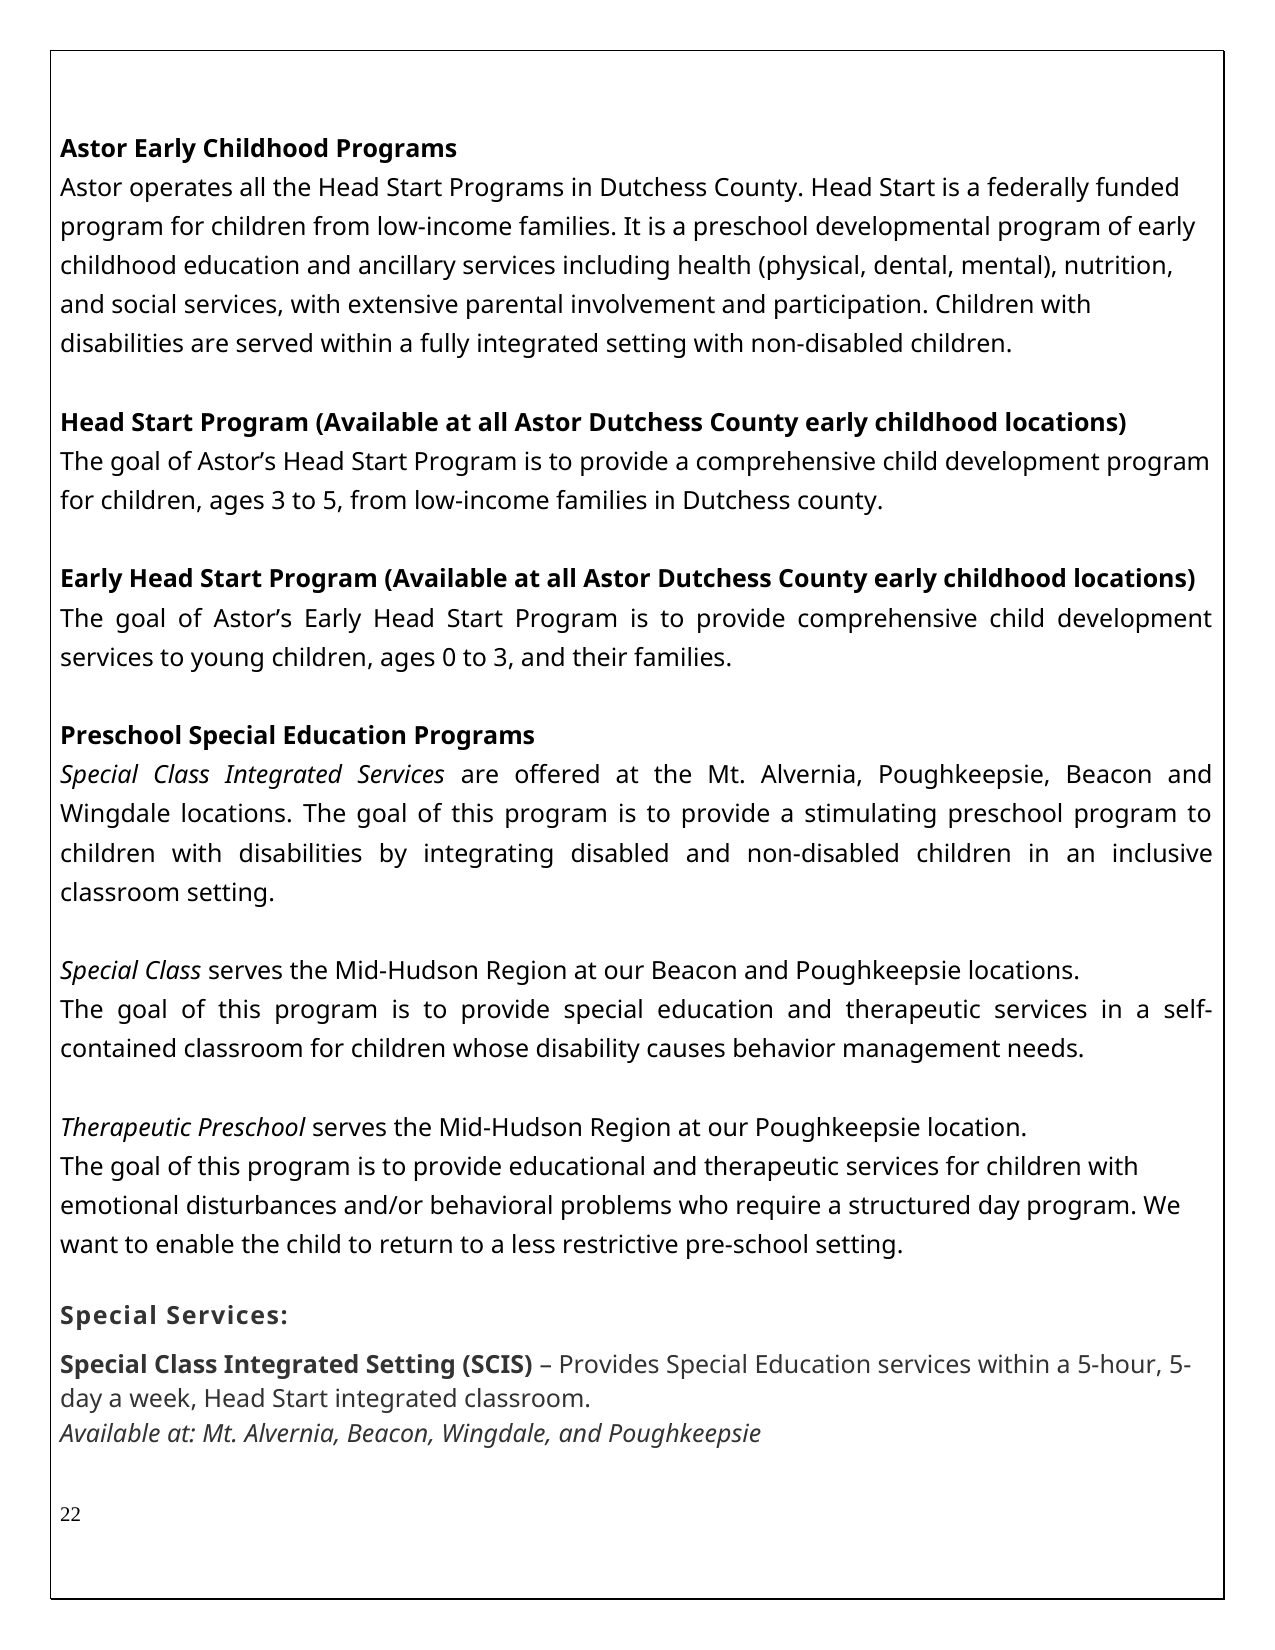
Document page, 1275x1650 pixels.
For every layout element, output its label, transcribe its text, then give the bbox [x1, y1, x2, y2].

text The goal of Astor’s Head Start Program is to provide a comprehensive child development program for children, ages 3 to 5, from low-income families in Dutchess county. [60, 444, 1214, 517]
text Astor Early Childhood Programs [60, 130, 1214, 164]
text Special Class serves the Mid-Hudson Region at our Beacon and Poughkeepsie locations. [60, 953, 1214, 987]
text The goal of Astor’s Early Head Start Program is to provide comprehensive child development services to young children, ages 0 to 3, and their families. [60, 600, 1214, 673]
text The goal of this program is to provide educational and therapeutic services for children with emotional disturbances and/or behavioral problems who require a structured day program. We want to enable the child to return to a less restrictive pre-school setting. [60, 1149, 1214, 1261]
text Early Head Start Program (Available at all Astor Dutchess County early childhood locations) [60, 561, 1214, 595]
text Special Class Integrated Services are offered at the Mt. Alvernia, Poughkeepsie, Beacon and Wingdale locations. The goal of this program is to provide a stimulating preschool program to children with disabilities by integrating disabled and non-disabled children in an inclusive classroom setting. [60, 757, 1214, 908]
text Head Start Program (Available at all Astor Dutchess County early childhood locations) [60, 404, 1214, 438]
text The goal of this program is to provide special education and therapeutic services in a self-contained classroom for children whose disability causes behavior management needs. [60, 992, 1214, 1065]
text Therapeutic Preschool serves the Mid-Hudson Region at our Poughkeepsie location. [60, 1109, 1214, 1143]
text Preschool Special Education Programs [60, 718, 1214, 752]
text Special Services: [60, 1297, 1214, 1331]
text Astor operates all the Head Start Programs in Dutchess County. Head Start is a federally funded program for children from low-income families. It is a preschool developmental program of early childhood education and ancillary services including health (physical, dental, mental), nutrition, and social services, with extensive parental involvement and participation. Children with disabilities are served within a fully integrated setting with non-disabled children. [60, 169, 1214, 360]
text Special Class Integrated Setting (SCIS) – Provides Special Education services within a 5-hour, 5-day a week, Head Start integrated classroom. Available at: Mt. Alvernia, Beacon, Wingdale, and Poughkeepsie [60, 1347, 1214, 1449]
